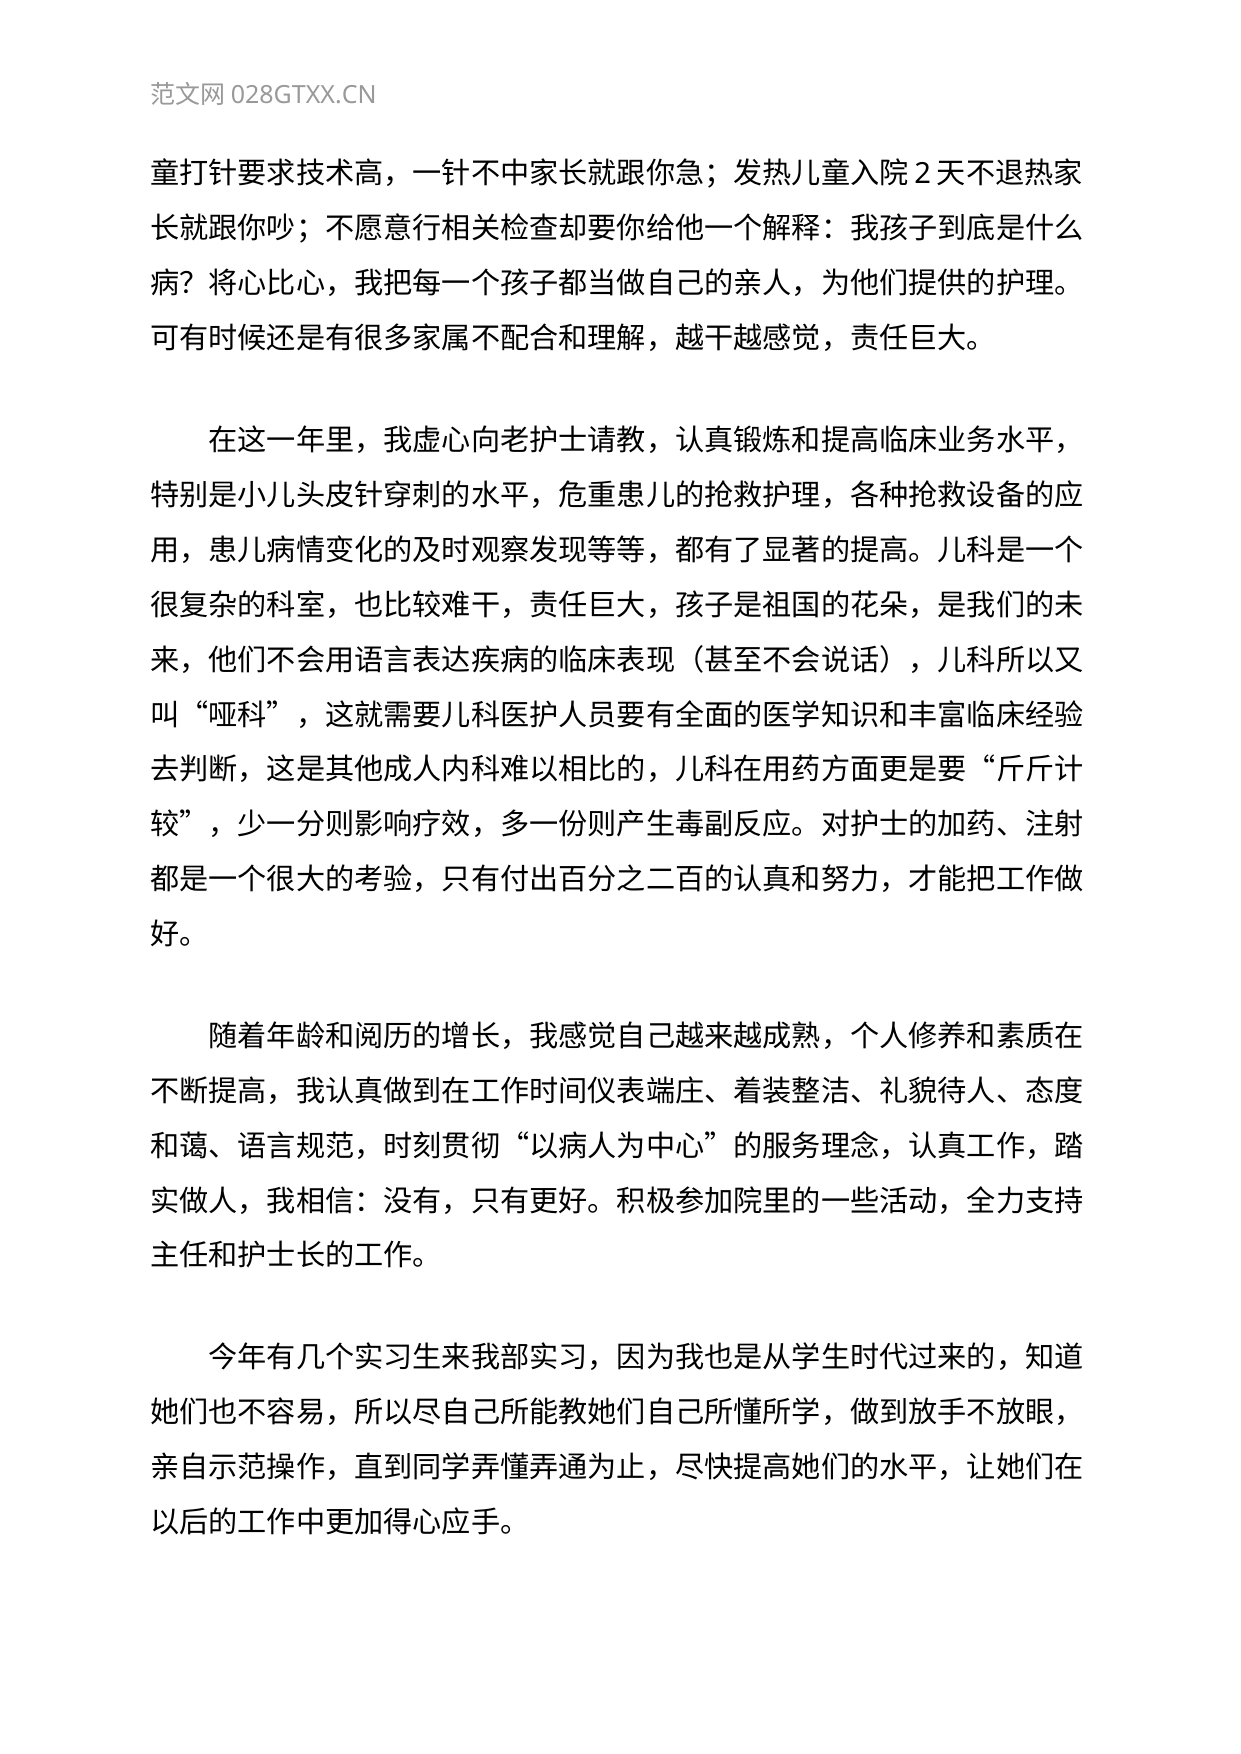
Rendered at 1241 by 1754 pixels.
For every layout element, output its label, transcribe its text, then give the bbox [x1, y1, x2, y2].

text 今年有几个实习生来我部实习，因为我也是从学生时代过来的，知道她们也不容易，所以尽自己所能教她们自己所懂所学，做到放手不放眼，亲自示范操作，直到同学弄懂弄通为止，尽快提高她们的水平，让她们在以后的工作中更加得心应手。 [150, 1334, 1090, 1541]
text 在这一年里，我虚心向老护士请教，认真锻炼和提高临床业务水平，特别是小儿头皮针穿刺的水平，危重患儿的抢救护理，各种抢救设备的应用，患儿病情变化的及时观察发现等等，都有了显著的提高。儿科是一个很复杂的科室，也比较难干，责任巨大，孩子是祖国的花朵，是我们的未来，他们不会用语言表达疾病的临床表现（甚至不会说话），儿科所以又叫“哑科”，这就需要儿科医护人员要有全面的医学知识和丰富临床经验去判断，这是其他成人内科难以相比的，儿科在用药方面更是要“斤斤计较”，少一分则影响疗效，多一份则产生毒副反应。对护士的加药、注射都是一个很大的考验，只有付出百分之二百的认真和努力，才能把工作做好。 [150, 417, 1090, 953]
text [150, 150, 1090, 357]
text 随着年龄和阅历的增长，我感觉自己越来越成熟，个人修养和素质在不断提高，我认真做到在工作时间仪表端庄、着装整洁、礼貌待人、态度和蔼、语言规范，时刻贯彻“以病人为中心”的服务理念，认真工作，踏实做人，我相信：没有，只有更好。积极参加院里的一些活动，全力支持主任和护士长的工作。 [150, 1012, 1090, 1274]
